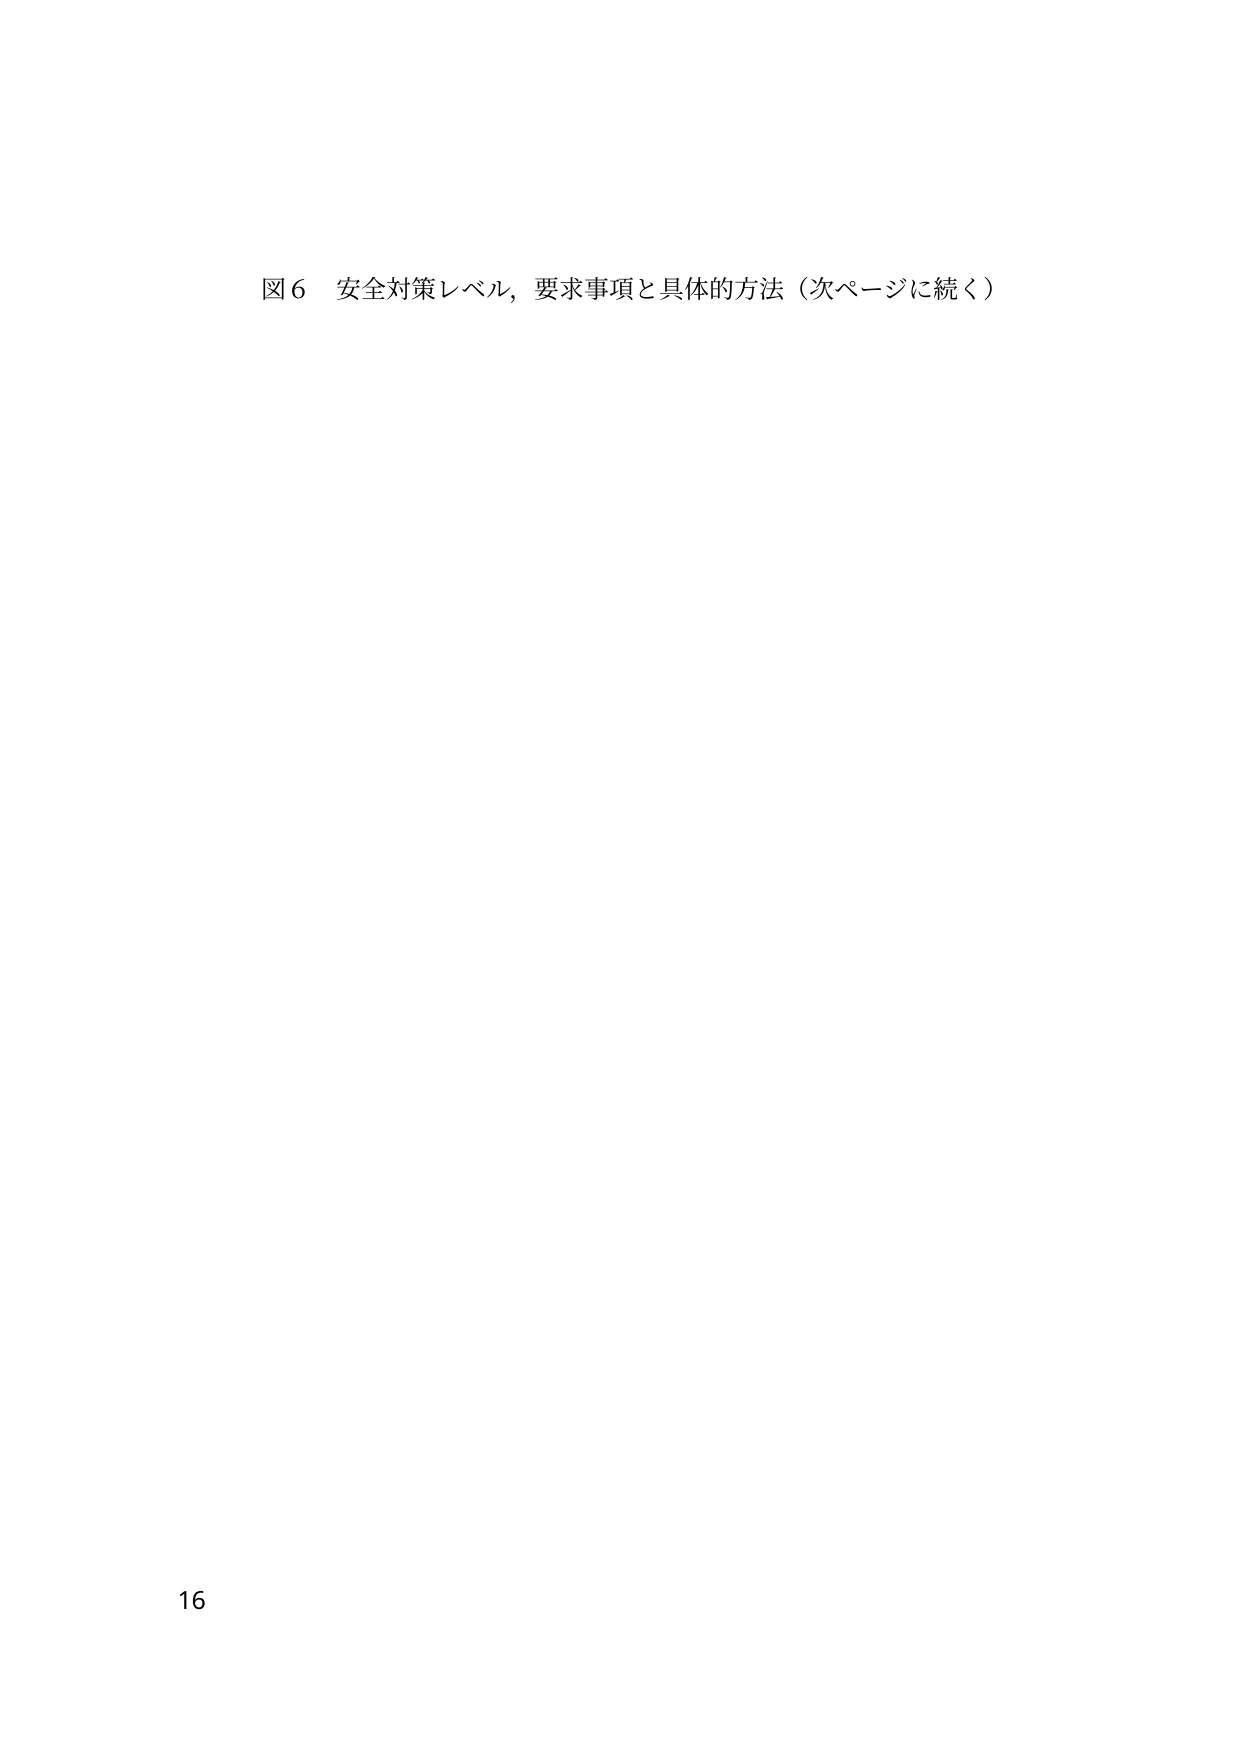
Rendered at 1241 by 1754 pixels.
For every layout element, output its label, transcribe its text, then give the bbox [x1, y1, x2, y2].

text 図６ 安全対策レベル，要求事項と具体的方法（次ページに続く） [177, 267, 1063, 308]
